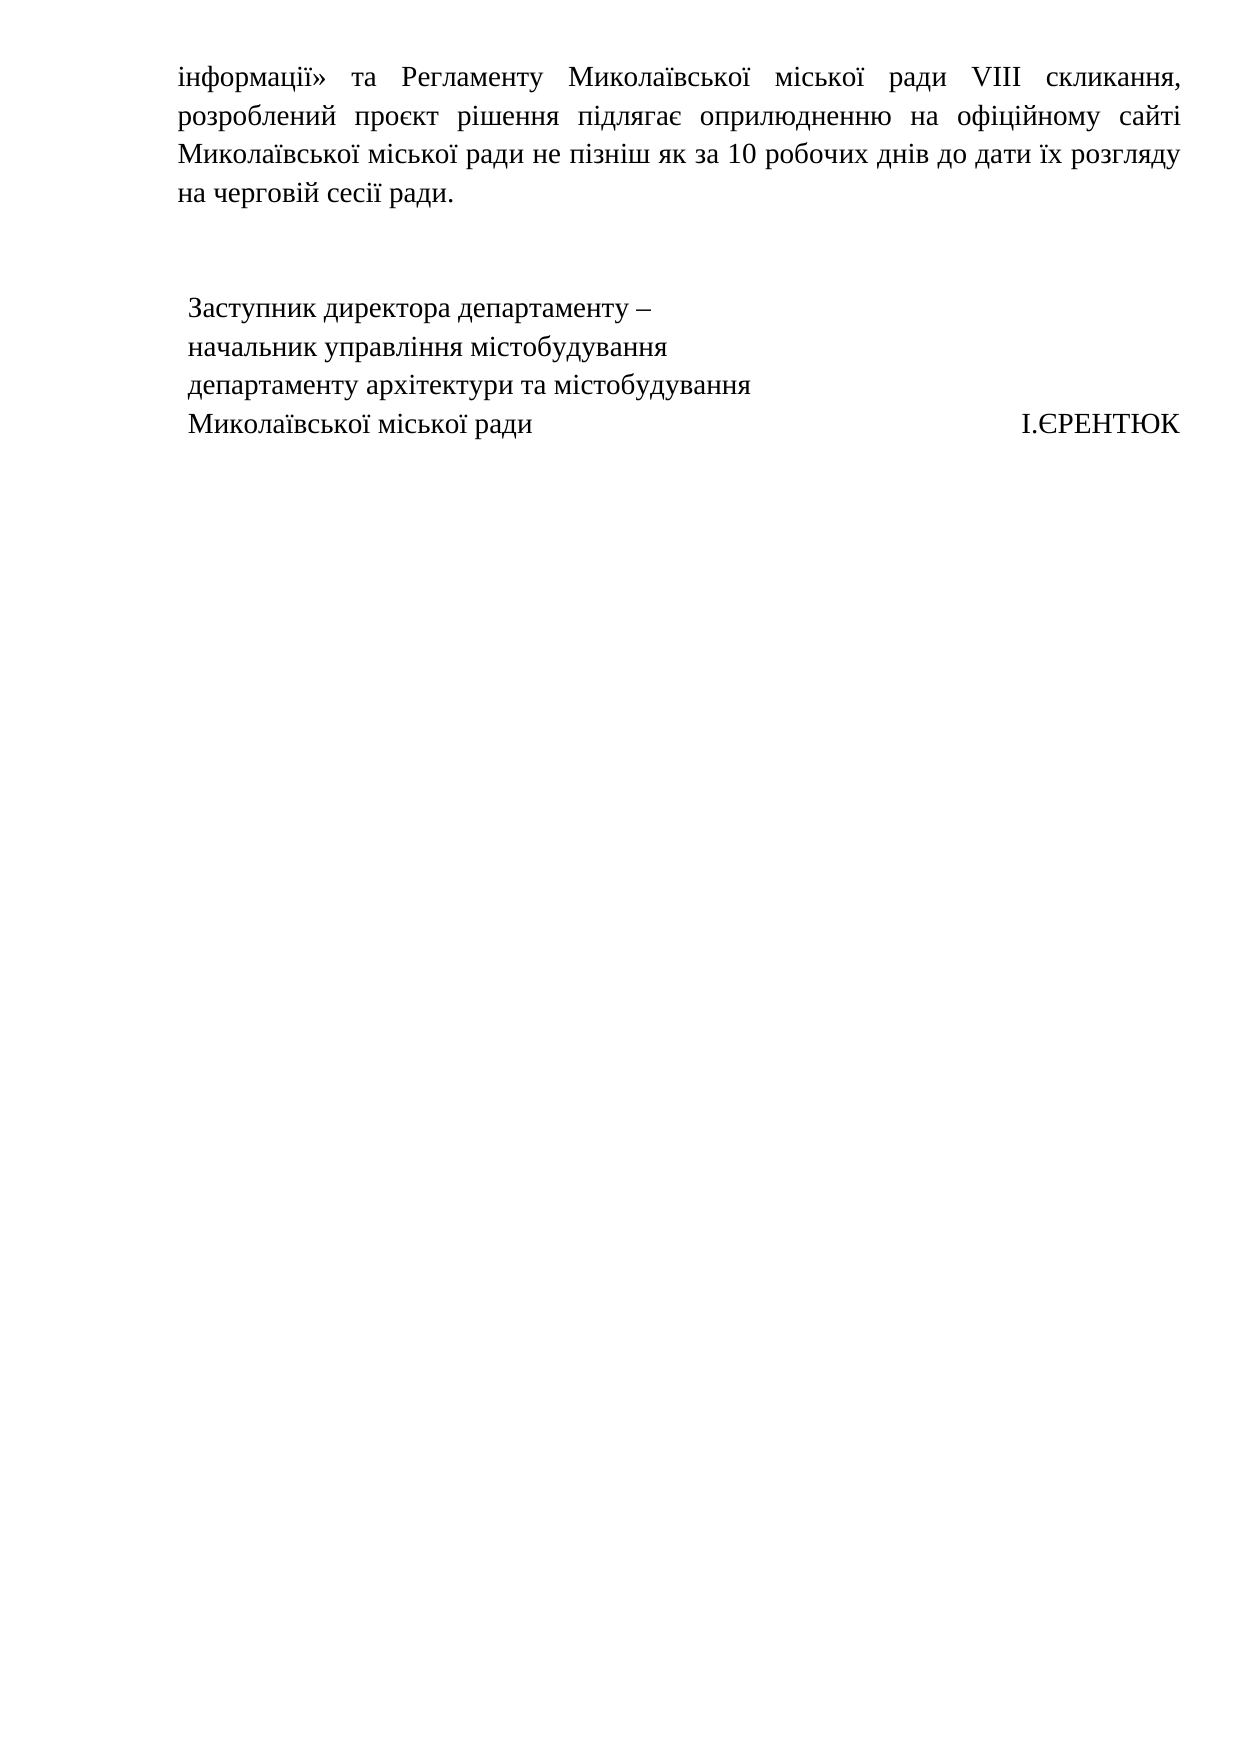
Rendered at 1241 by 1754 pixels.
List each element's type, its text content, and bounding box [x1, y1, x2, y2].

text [177, 59, 1181, 208]
text департаменту архітектури та містобудування [188, 367, 1181, 401]
text Миколаївської міської ради І.ЄРЕНТЮК [188, 406, 1181, 439]
text Заступник директора департаменту – [188, 290, 1181, 324]
text начальник управління містобудування [188, 329, 1181, 362]
